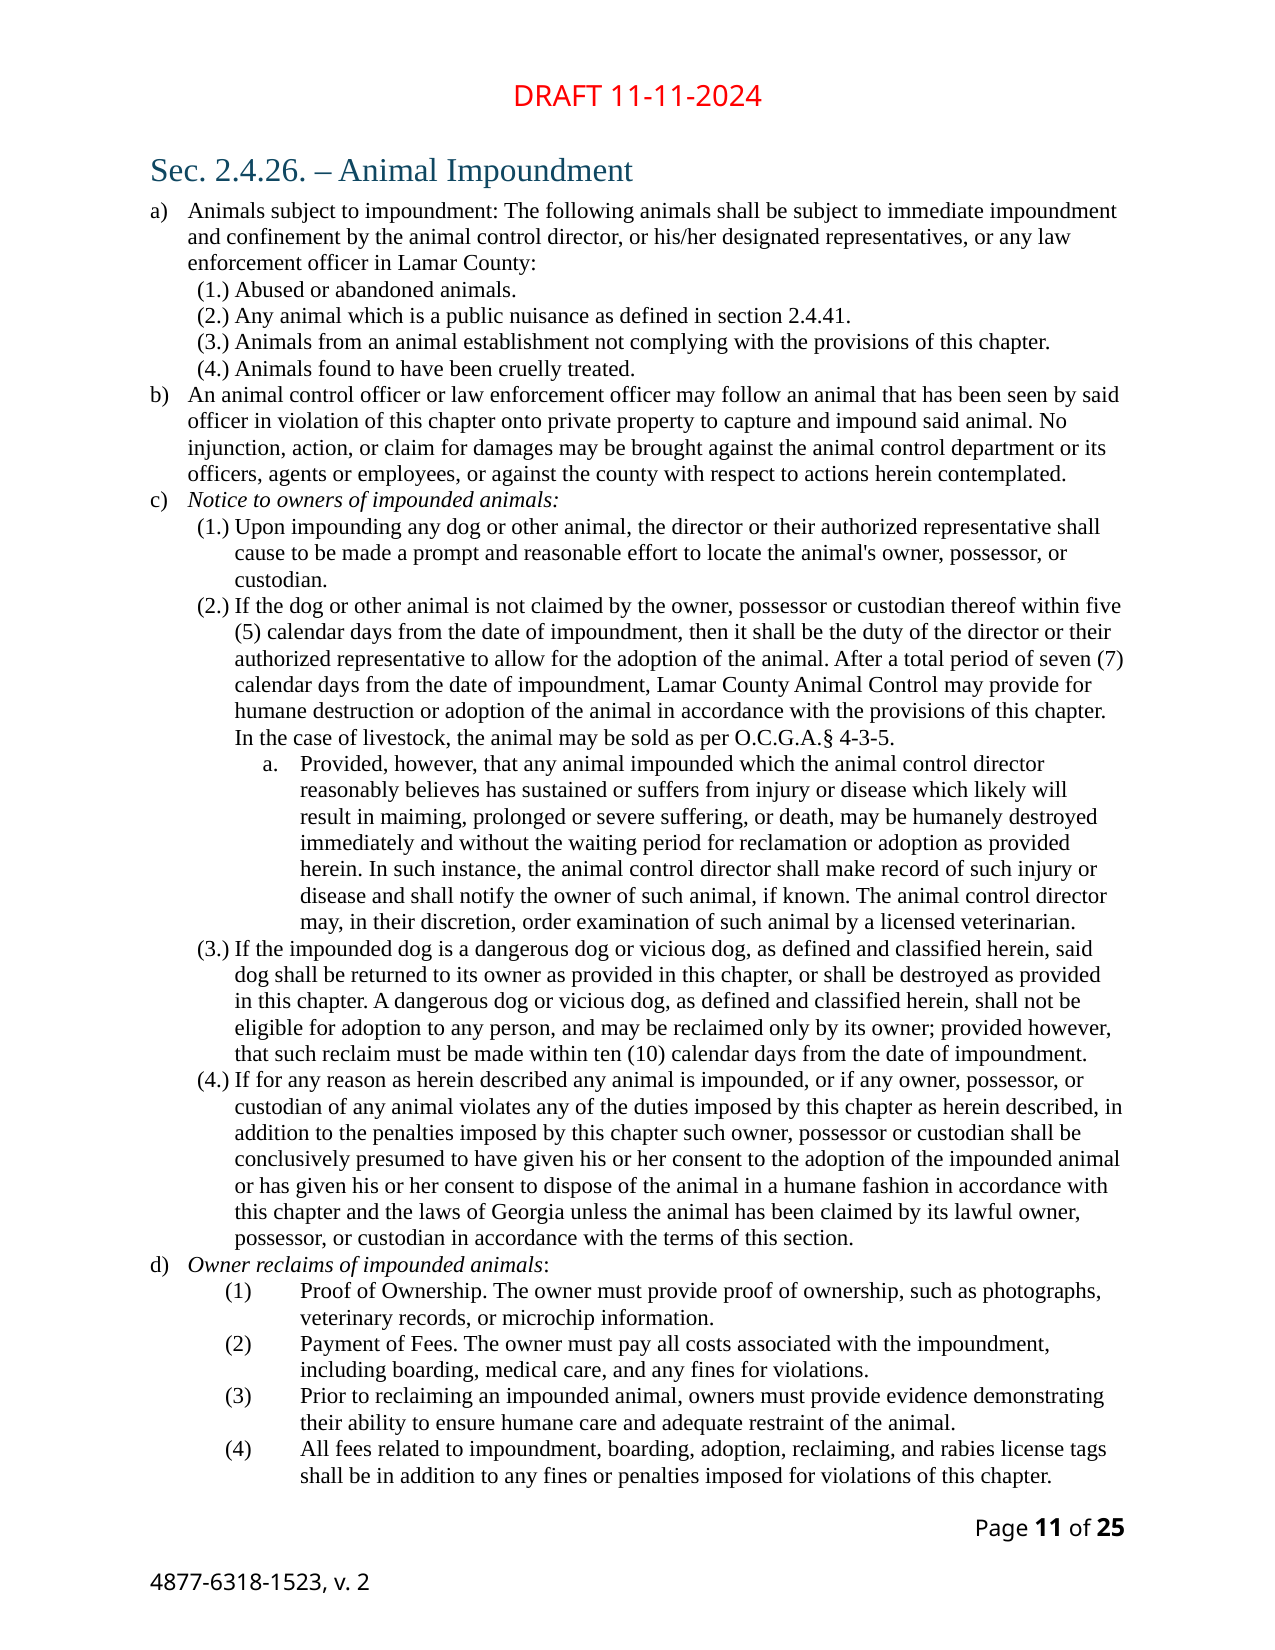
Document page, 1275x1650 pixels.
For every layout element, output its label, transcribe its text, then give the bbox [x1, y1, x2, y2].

list Animals from an animal establishment not complying with the provisions of this chapter. [197, 328, 1125, 355]
list Proof of Ownership. The owner must provide proof of ownership, such as photographs, veterinary records, or microchip information. [225, 1277, 1125, 1330]
list Animals subject to impoundment: The following animals shall be subject to immediate impoundment and confinement by the animal control director, or his/her designated representatives, or any law enforcement officer in Lamar County: [150, 197, 1125, 276]
list Owner reclaims of impounded animals: [150, 1251, 1125, 1277]
list Upon impounding any dog or other animal, the director or their authorized representative shall cause to be made a prompt and reasonable effort to locate the animal's owner, possessor, or custodian. [197, 513, 1125, 592]
list Abused or abandoned animals. [197, 276, 1125, 302]
list Payment of Fees. The owner must pay all costs associated with the impoundment, including boarding, medical care, and any fines for violations. [225, 1330, 1125, 1383]
list Any animal which is a public nuisance as defined in section 2.4.41. [197, 302, 1125, 328]
list If the dog or other animal is not claimed by the owner, possessor or custodian thereof within five (5) calendar days from the date of impoundment, then it shall be the duty of the director or their authorized representative to allow for the adoption of the animal. After a total period of seven (7) calendar days from the date of impoundment, Lamar County Animal Control may provide for humane destruction or adoption of the animal in accordance with the provisions of this chapter. In the case of livestock, the animal may be sold as per O.C.G.A.§ 4-3-5. [197, 592, 1125, 750]
list Notice to owners of impounded animals: [150, 487, 1125, 513]
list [225, 1435, 1125, 1488]
list Animals found to have been cruelly treated. [197, 355, 1125, 381]
list Provided, however, that any animal impounded which the animal control director reasonably believes has sustained or suffers from injury or disease which likely will result in maiming, prolonged or severe suffering, or death, may be humanely destroyed immediately and without the waiting period for reclamation or adoption as provided herein. In such instance, the animal control director shall make record of such injury or disease and shall notify the owner of such animal, if known. The animal control director may, in their discretion, order examination of such animal by a licensed veterinarian. [262, 750, 1125, 934]
subtitle Sec. 2.4.26. – Animal Impoundment [150, 150, 1125, 188]
list An animal control officer or law enforcement officer may follow an animal that has been seen by said officer in violation of this chapter onto private property to capture and impound said animal. No injunction, action, or claim for damages may be brought against the animal control department or its officers, agents or employees, or against the county with respect to actions herein contemplated. [150, 381, 1125, 487]
list If the impounded dog is a dangerous dog or vicious dog, as defined and classified herein, said dog shall be returned to its owner as provided in this chapter, or shall be destroyed as provided in this chapter. A dangerous dog or vicious dog, as defined and classified herein, shall not be eligible for adoption to any person, and may be reclaimed only by its owner; provided however, that such reclaim must be made within ten (10) calendar days from the date of impoundment. [197, 934, 1125, 1066]
list If for any reason as herein described any animal is impounded, or if any owner, possessor, or custodian of any animal violates any of the duties imposed by this chapter as herein described, in addition to the penalties imposed by this chapter such owner, possessor or custodian shall be conclusively presumed to have given his or her consent to the adoption of the impounded animal or has given his or her consent to dispose of the animal in a humane fashion in accordance with this chapter and the laws of Georgia unless the animal has been claimed by its lawful owner, possessor, or custodian in accordance with the terms of this section. [197, 1066, 1125, 1251]
list Prior to reclaiming an impounded animal, owners must provide evidence demonstrating their ability to ensure humane care and adequate restraint of the animal. [225, 1383, 1125, 1435]
